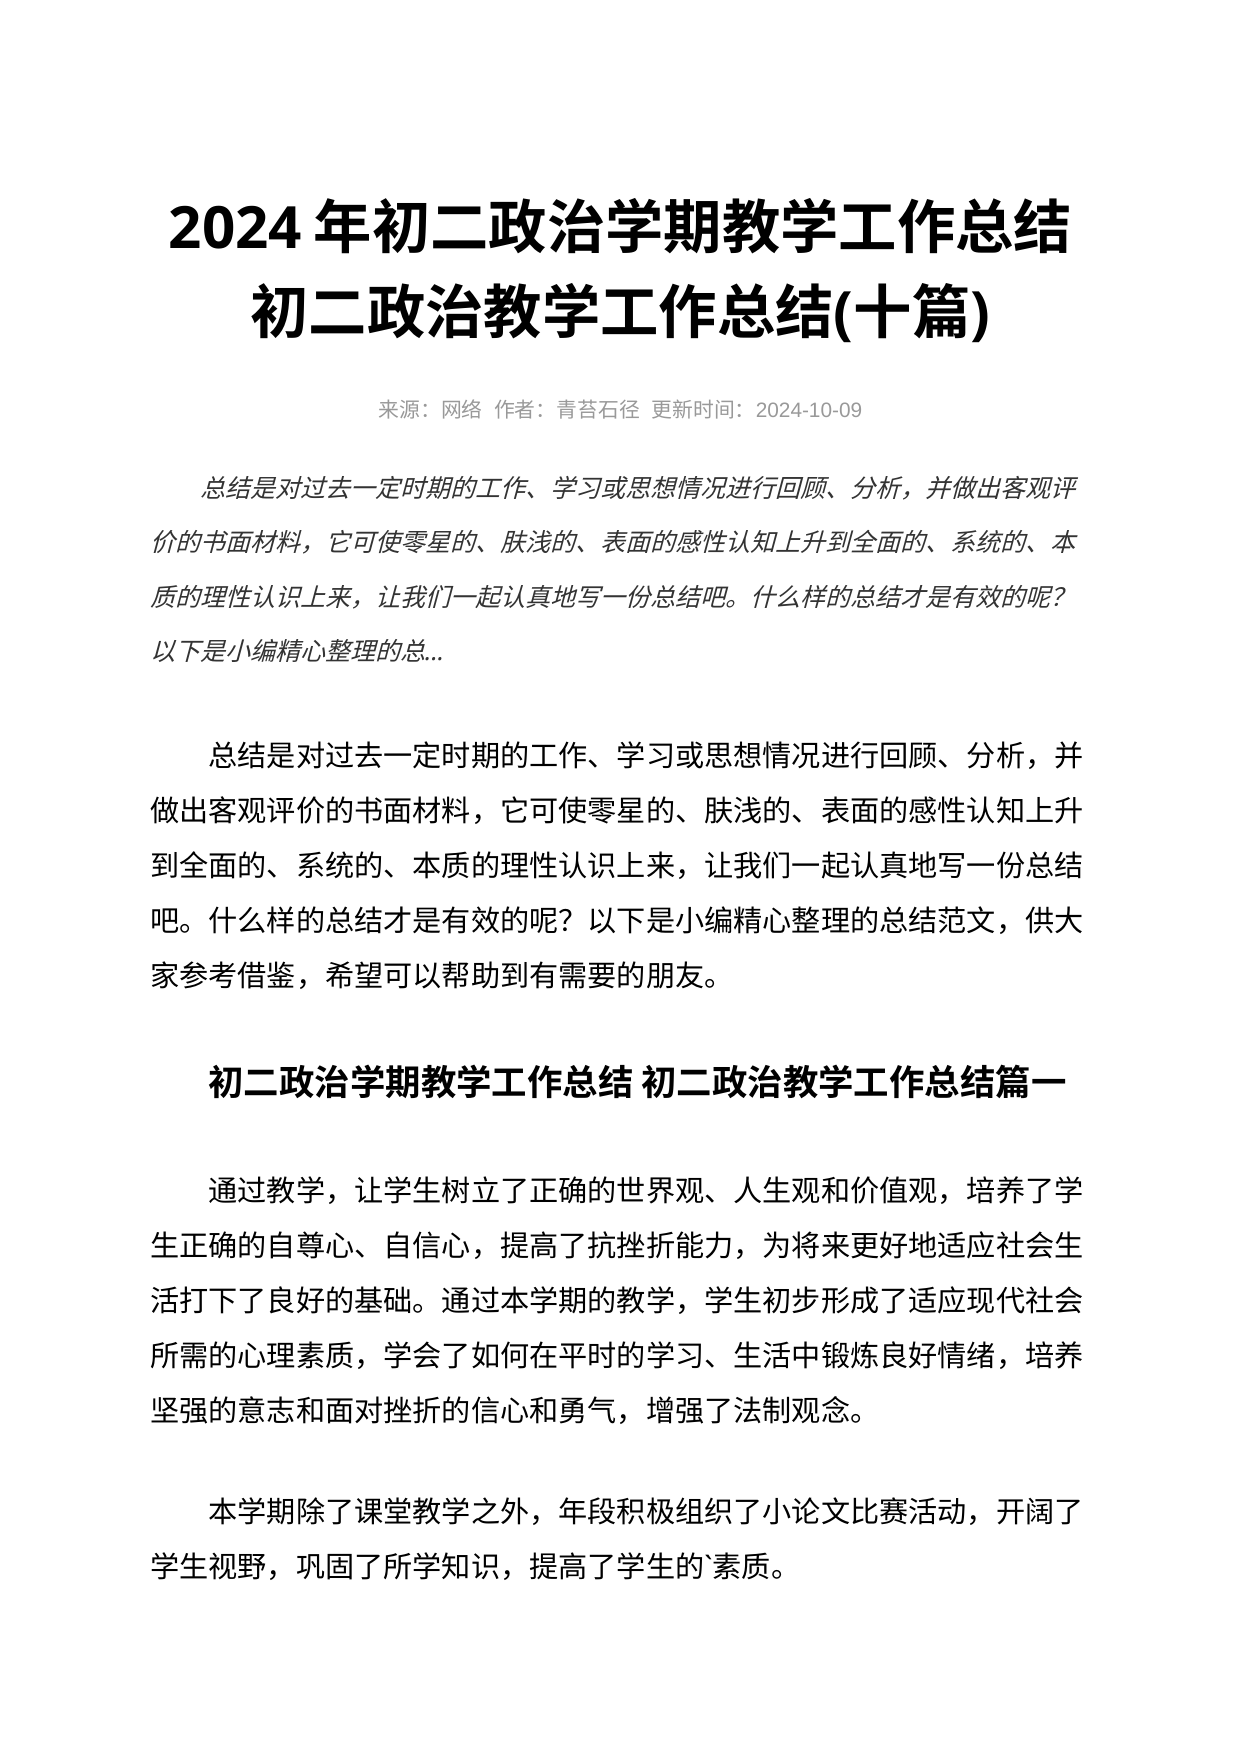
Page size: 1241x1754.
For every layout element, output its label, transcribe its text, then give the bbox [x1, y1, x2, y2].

subtitle 2024年初二政治学期教学工作总结 初二政治教学工作总结(十篇) [150, 181, 1090, 351]
text 通过教学，让学生树立了正确的世界观、人生观和价值观，培养了学生正确的自尊心、自信心，提高了抗挫折能力，为将来更好地适应社会生活打下了良好的基础。通过本学期的教学，学生初步形成了适应现代社会所需的心理素质，学会了如何在平时的学习、生活中锻炼良好情绪，培养坚强的意志和面对挫折的信心和勇气，增强了法制观念。 [150, 1168, 1090, 1429]
text 总结是对过去一定时期的工作、学习或思想情况进行回顾、分析，并做出客观评价的书面材料，它可使零星的、肤浅的、表面的感性认知上升到全面的、系统的、本质的理性认识上来，让我们一起认真地写一份总结吧。什么样的总结才是有效的呢？以下是小编精心整理的总... [150, 468, 1090, 668]
text 来源：网络 作者：青苔石径 更新时间：2024-10-09 [150, 398, 1090, 422]
text 本学期除了课堂教学之外，年段积极组织了小论文比赛活动，开阔了学生视野，巩固了所学知识，提高了学生的`素质。 [150, 1489, 1090, 1586]
text 总结是对过去一定时期的工作、学习或思想情况进行回顾、分析，并做出客观评价的书面材料，它可使零星的、肤浅的、表面的感性认知上升到全面的、系统的、本质的理性认识上来，让我们一起认真地写一份总结吧。什么样的总结才是有效的呢？以下是小编精心整理的总结范文，供大家参考借鉴，希望可以帮助到有需要的朋友。 [150, 733, 1090, 995]
text 初二政治学期教学工作总结 初二政治教学工作总结篇一 [150, 1054, 1090, 1106]
